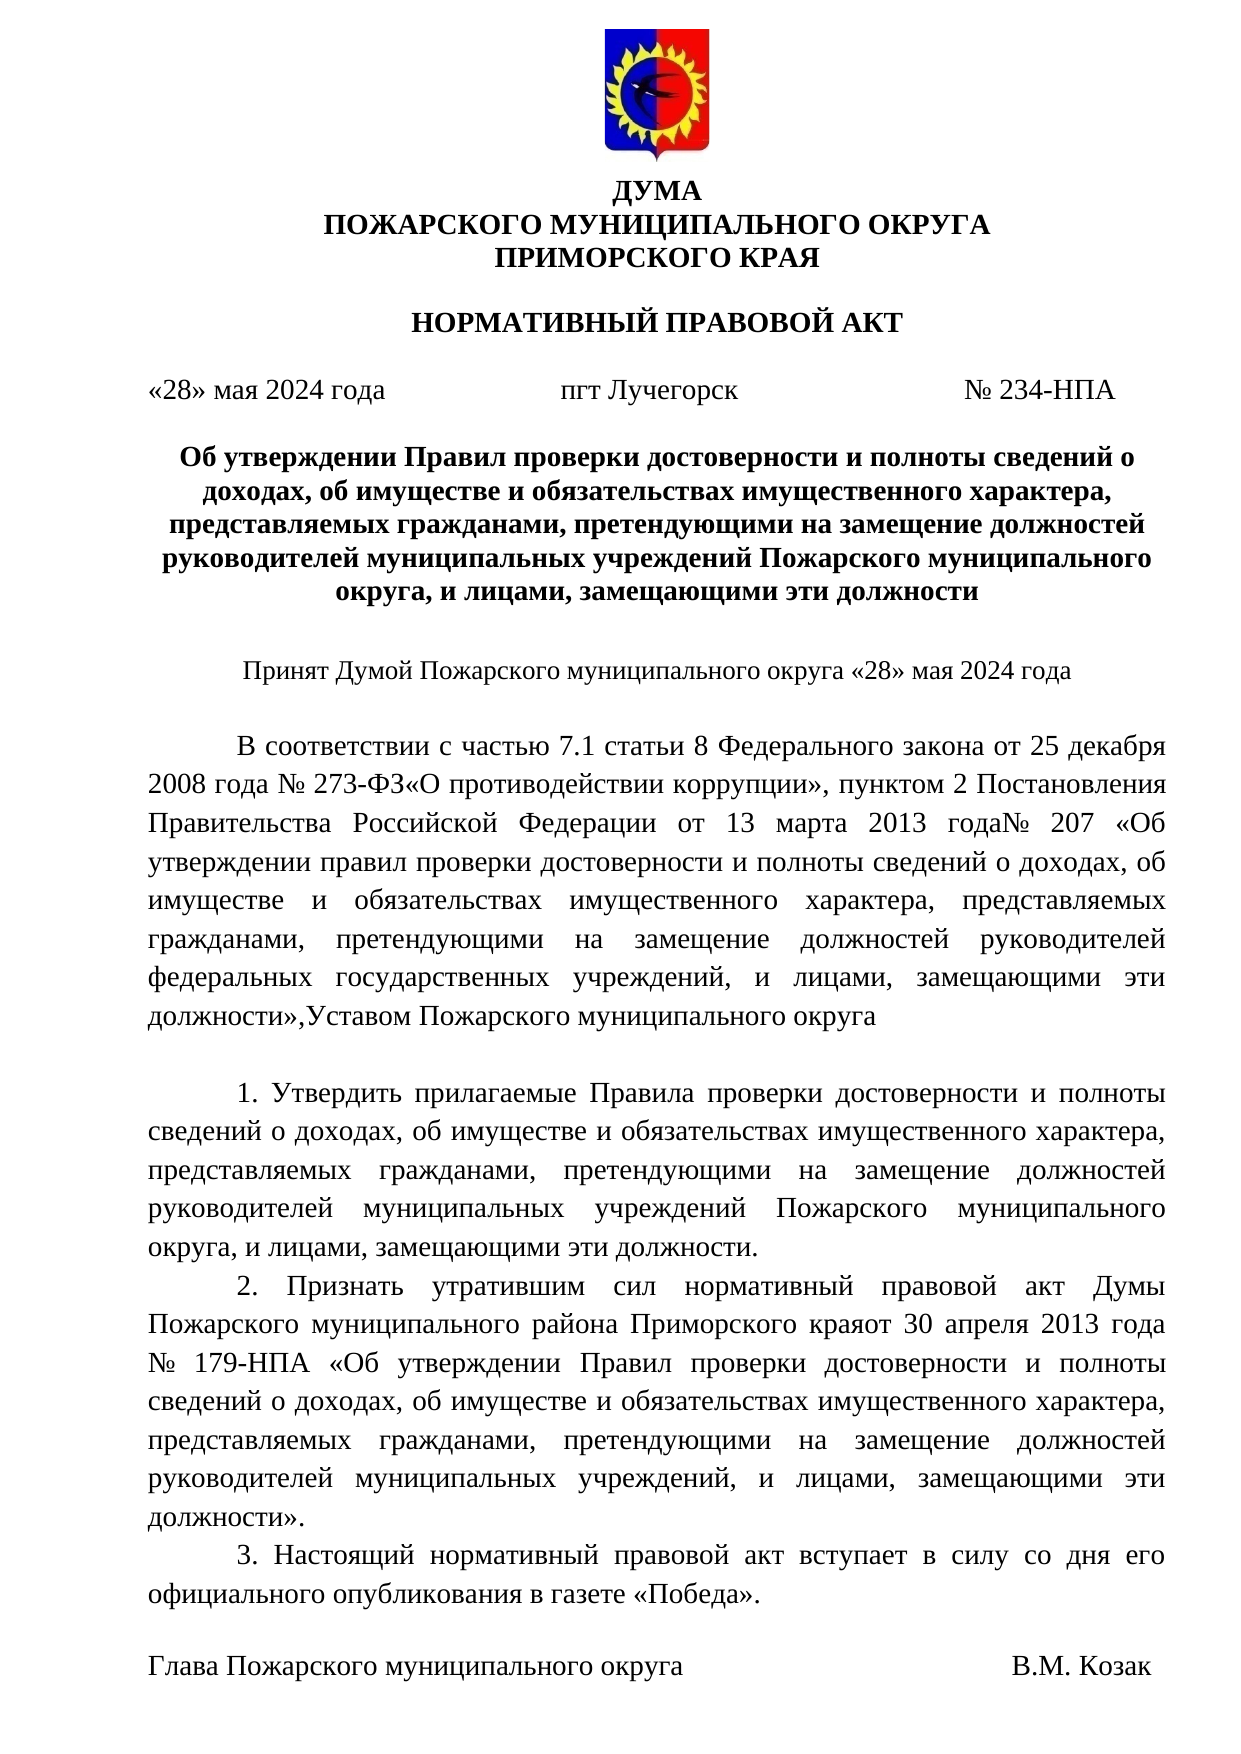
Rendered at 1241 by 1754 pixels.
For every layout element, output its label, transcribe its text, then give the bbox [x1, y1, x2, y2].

text 1. Утвердить прилагаемые Правила проверки достоверности и полноты сведений о доходах, об имуществе и обязательствах имущественного характера, представляемых гражданами, претендующими на замещение должностей руководителей муниципальных учреждений Пожарского муниципального округа, и лицами, замещающими эти должности. [148, 1075, 1167, 1263]
text 2. Признать утратившим сил нормативный правовой акт Думы Пожарского муниципального района Приморского краяот 30 апреля 2013 года № 179-НПА «Об утверждении Правил проверки достоверности и полноты сведений о доходах, об имуществе и обязательствах имущественного характера, представляемых гражданами, претендующими на замещение должностей руководителей муниципальных учреждений, и лицами, замещающими эти должности». [148, 1268, 1167, 1532]
text ПРИМОРСКОГО КРАЯ [148, 240, 1167, 274]
text Об утверждении Правил проверки достоверности и полноты сведений о доходах, об имуществе и обязательствах имущественного характера, представляемых гражданами, претендующими на замещение должностей руководителей муниципальных учреждений Пожарского муниципального округа, и лицами, замещающими эти должности [148, 439, 1167, 607]
text «28» мая 2024 года пгт Лучегорск № 234-НПА [148, 372, 1167, 406]
text 3. Настоящий нормативный правовой акт вступает в силу со дня его официального опубликования в газете «Победа». [148, 1537, 1167, 1609]
text ДУМА [148, 173, 1167, 207]
text ПОЖАРСКОГО МУНИЦИПАЛЬНОГО ОКРУГА [148, 207, 1167, 240]
text В соответствии с частью 7.1 статьи 8 Федерального закона от 25 декабря 2008 года № 273-ФЗ«О противодействии коррупции», пунктом 2 Постановления Правительства Российской Федерации от 13 марта 2013 года№ 207 «Об утверждении правил проверки достоверности и полноты сведений о доходах, об имуществе и обязательствах имущественного характера, представляемых гражданами, претендующими на замещение должностей руководителей федеральных государственных учреждений, и лицами, замещающими эти должности»,Уставом Пожарского муниципального округа [148, 728, 1167, 1031]
picture [604, 29, 710, 162]
text Глава Пожарского муниципального округа В.М. Козак [148, 1648, 1167, 1682]
text НОРМАТИВНЫЙ ПРАВОВОЙ АКТ [148, 305, 1167, 339]
text Принят Думой Пожарского муниципального округа «28» мая 2024 года [148, 654, 1167, 685]
